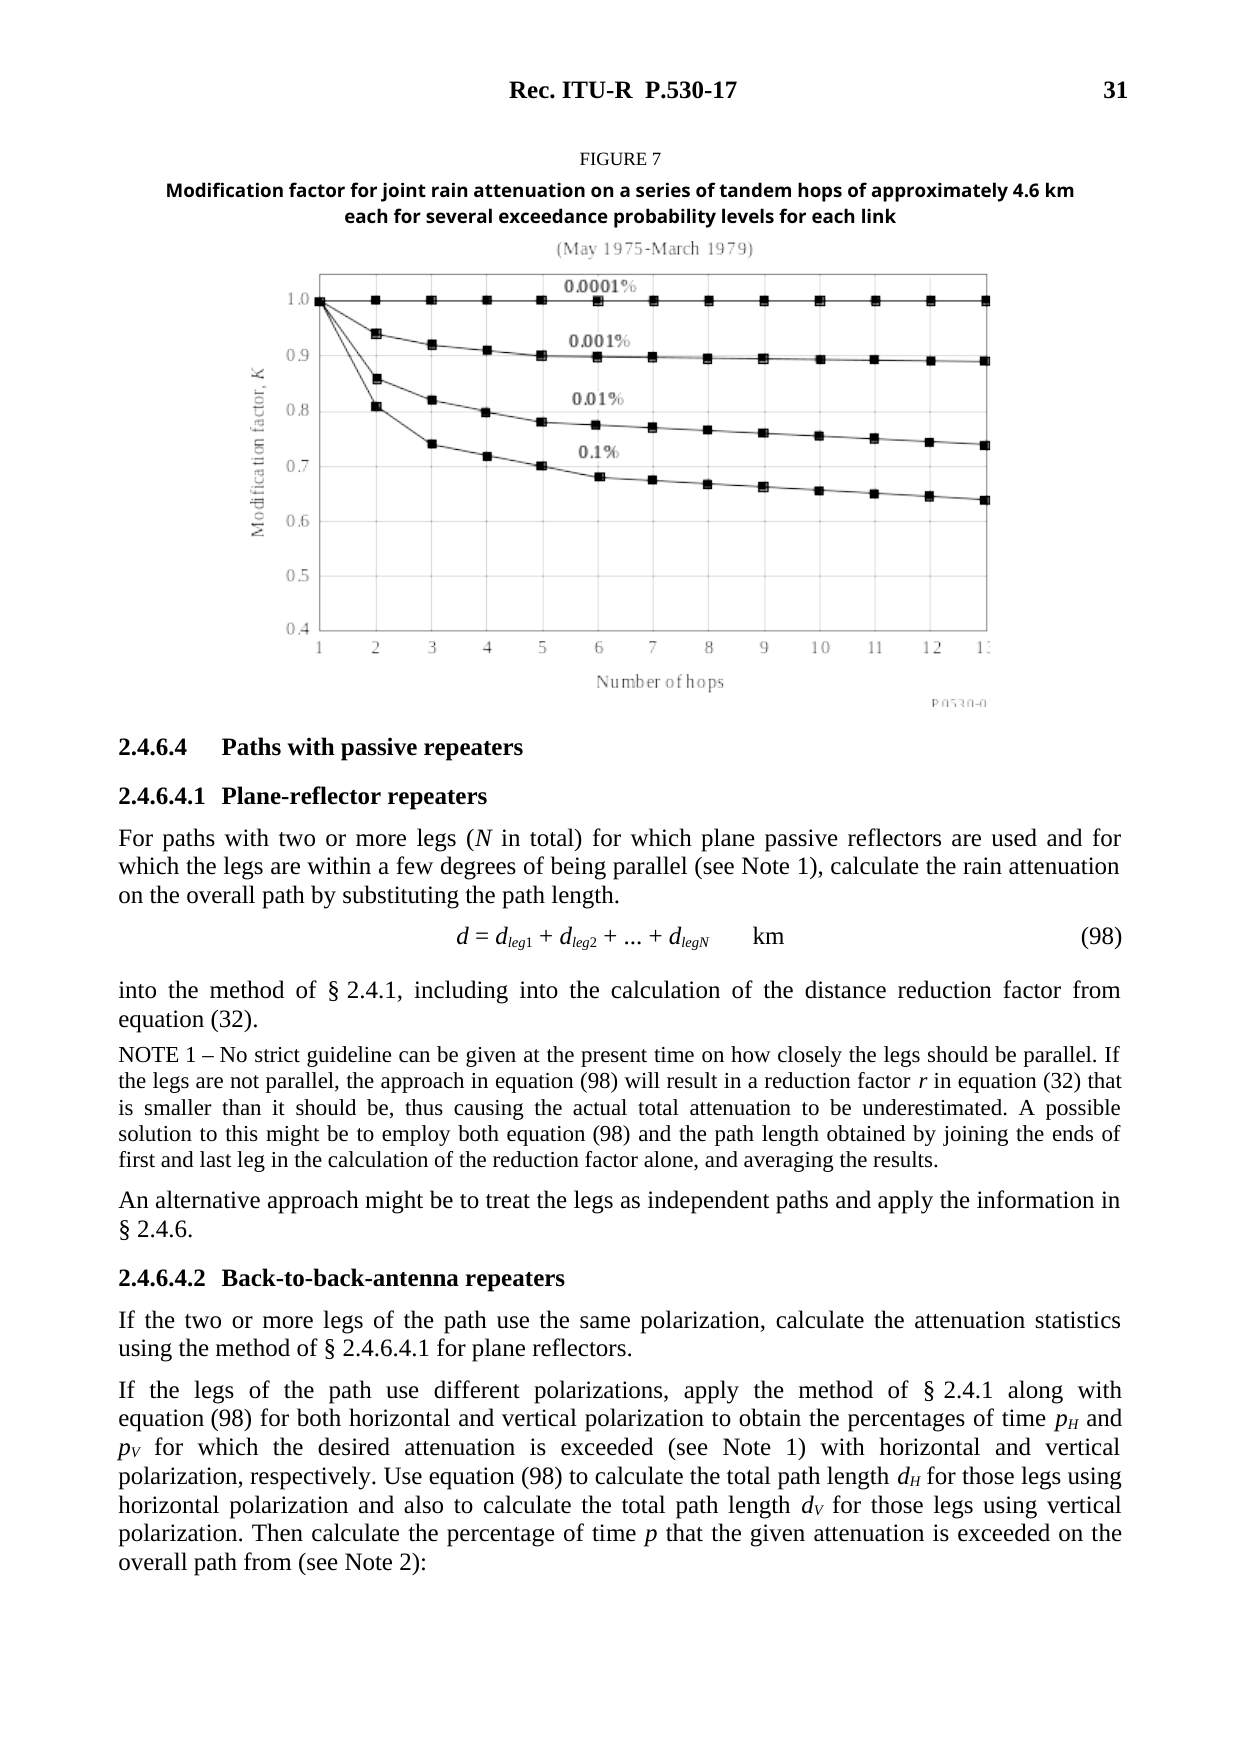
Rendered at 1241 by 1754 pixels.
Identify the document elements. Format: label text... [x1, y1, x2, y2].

subtitle 2.4.6.4.2 Back-to-back-antenna repeaters [118, 1263, 1122, 1292]
subtitle 2.4.6.4 Paths with passive repeaters [118, 732, 1122, 761]
text If the two or more legs of the path use the same polarization, calculate the attenuation statistics using the method of § 2.4.6.4.1 for plane reflectors. [118, 1305, 1122, 1362]
text For paths with two or more legs (N in total) for which plane passive reflectors are used and for which the legs are within a few degrees of being parallel (see Note 1), calculate the rain attenuation on the overall path by substituting the path length. [118, 823, 1122, 909]
subtitle 2.4.6.4.1 Plane-reflector repeaters [118, 781, 1122, 810]
text If the legs of the path use different polarizations, apply the method of § 2.4.1 along with equation (98) for both horizontal and vertical polarization to obtain the percentages of time pH and pV for which the desired attenuation is exceeded (see Note 1) with horizontal and vertical polarization, respectively. Use equation (98) to calculate the total path length dH for those legs using horizontal polarization and also to calculate the total path length dV for those legs using vertical polarization. Then calculate the percentage of time p that the given attenuation is exceeded on the overall path from (see Note 2): [118, 1375, 1122, 1576]
text NOTE 1 – No strict guideline can be given at the present time on how closely the legs should be parallel. If the legs are not parallel, the approach in equation (98) will result in a reduction factor r in equation (32) that is smaller than it should be, thus causing the actual total attenuation to be underestimated. A possible solution to this might be to employ both equation (98) and the path length obtained by joining the ends of first and last leg in the calculation of the reduction factor alone, and averaging the results. [118, 1041, 1122, 1173]
title Modification factor for joint rain attenuation on a series of tandem hops of approximately 4.6 km each for several exceedance probability levels for each link [118, 178, 1122, 229]
text into the method of § 2.4.1, including into the calculation of the distance reduction factor from equation (32). [118, 975, 1122, 1033]
text d = dleg1 + dleg2 + ... + dlegN km (98) [118, 921, 1122, 950]
text An alternative approach might be to treat the legs as independent paths and apply the information in § 2.4.6. [118, 1185, 1122, 1243]
text FIGURE 7 [118, 148, 1122, 169]
